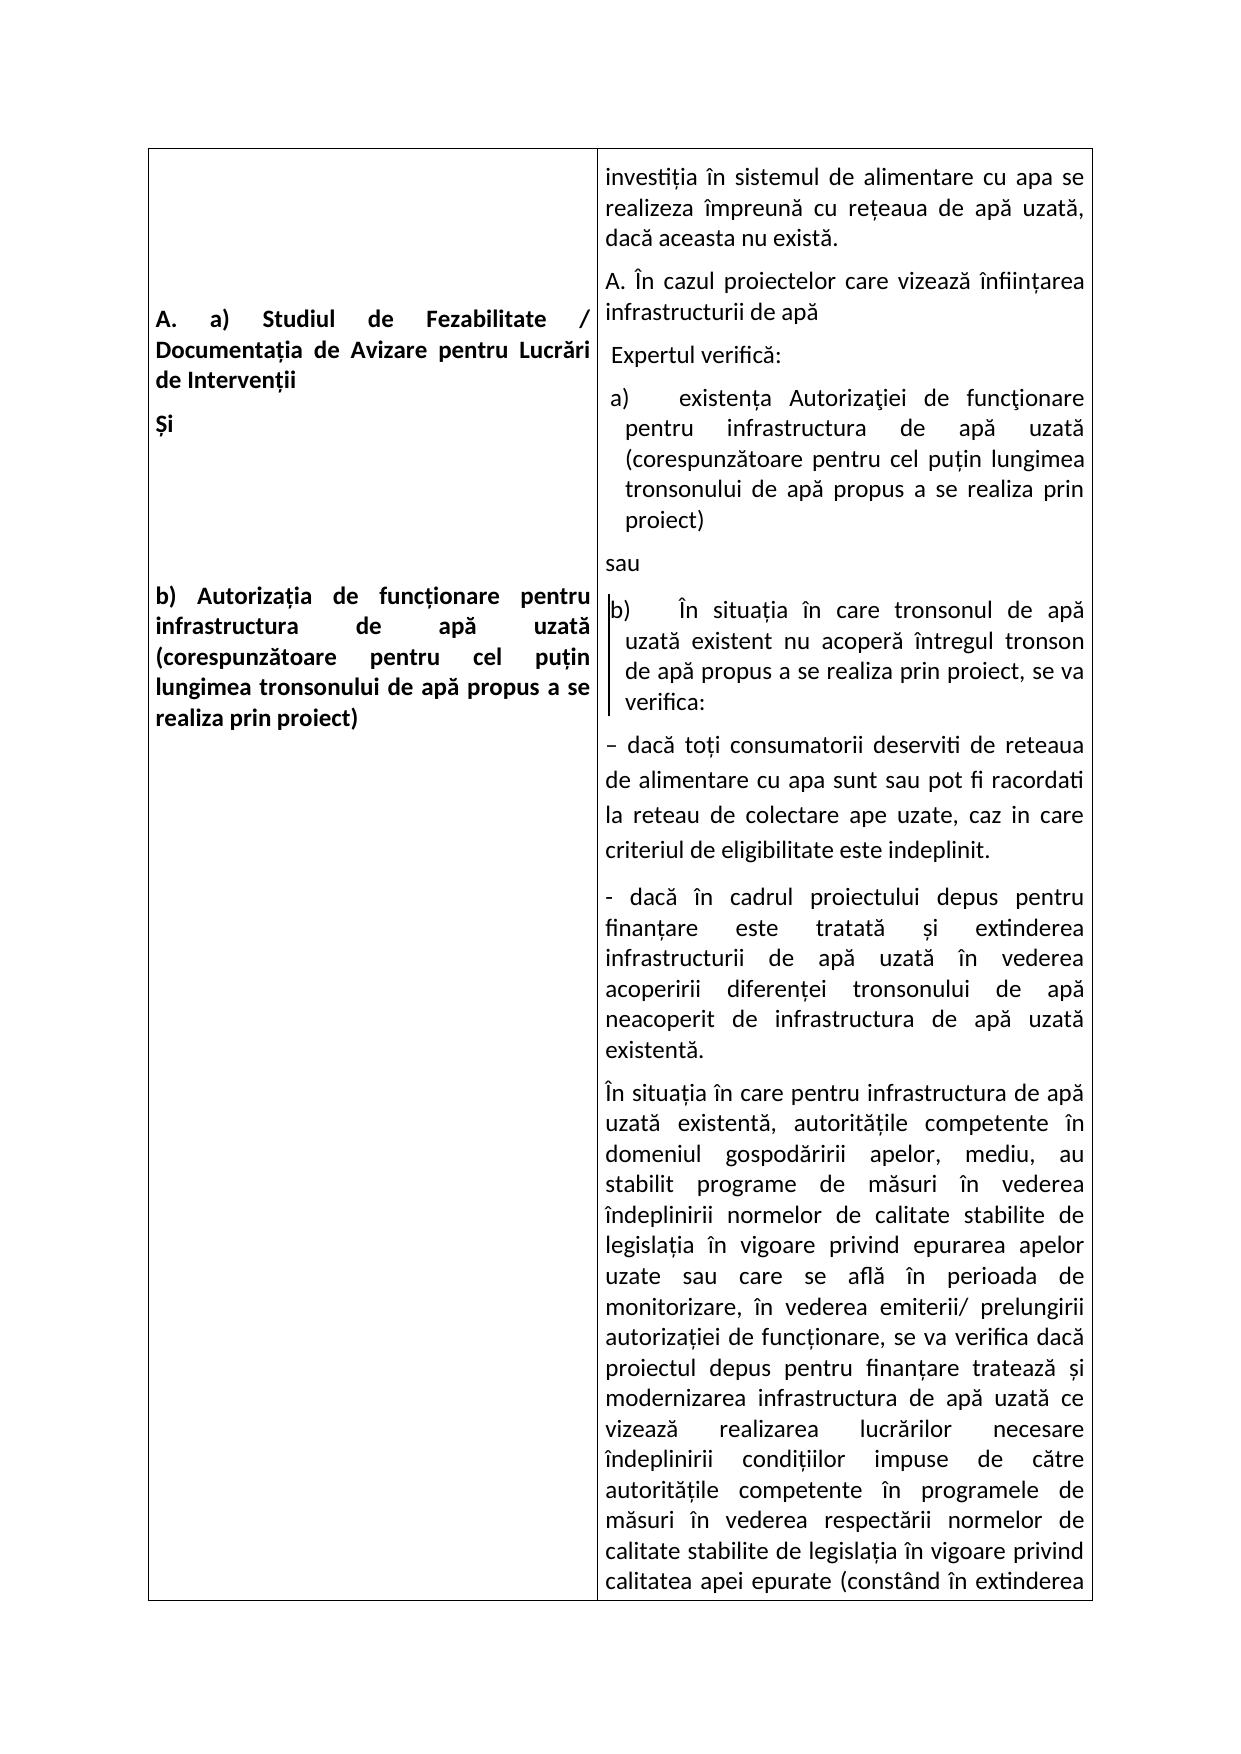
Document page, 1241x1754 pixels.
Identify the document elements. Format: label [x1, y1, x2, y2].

table_cell [598, 149, 1092, 1600]
table_cell [149, 149, 597, 1600]
